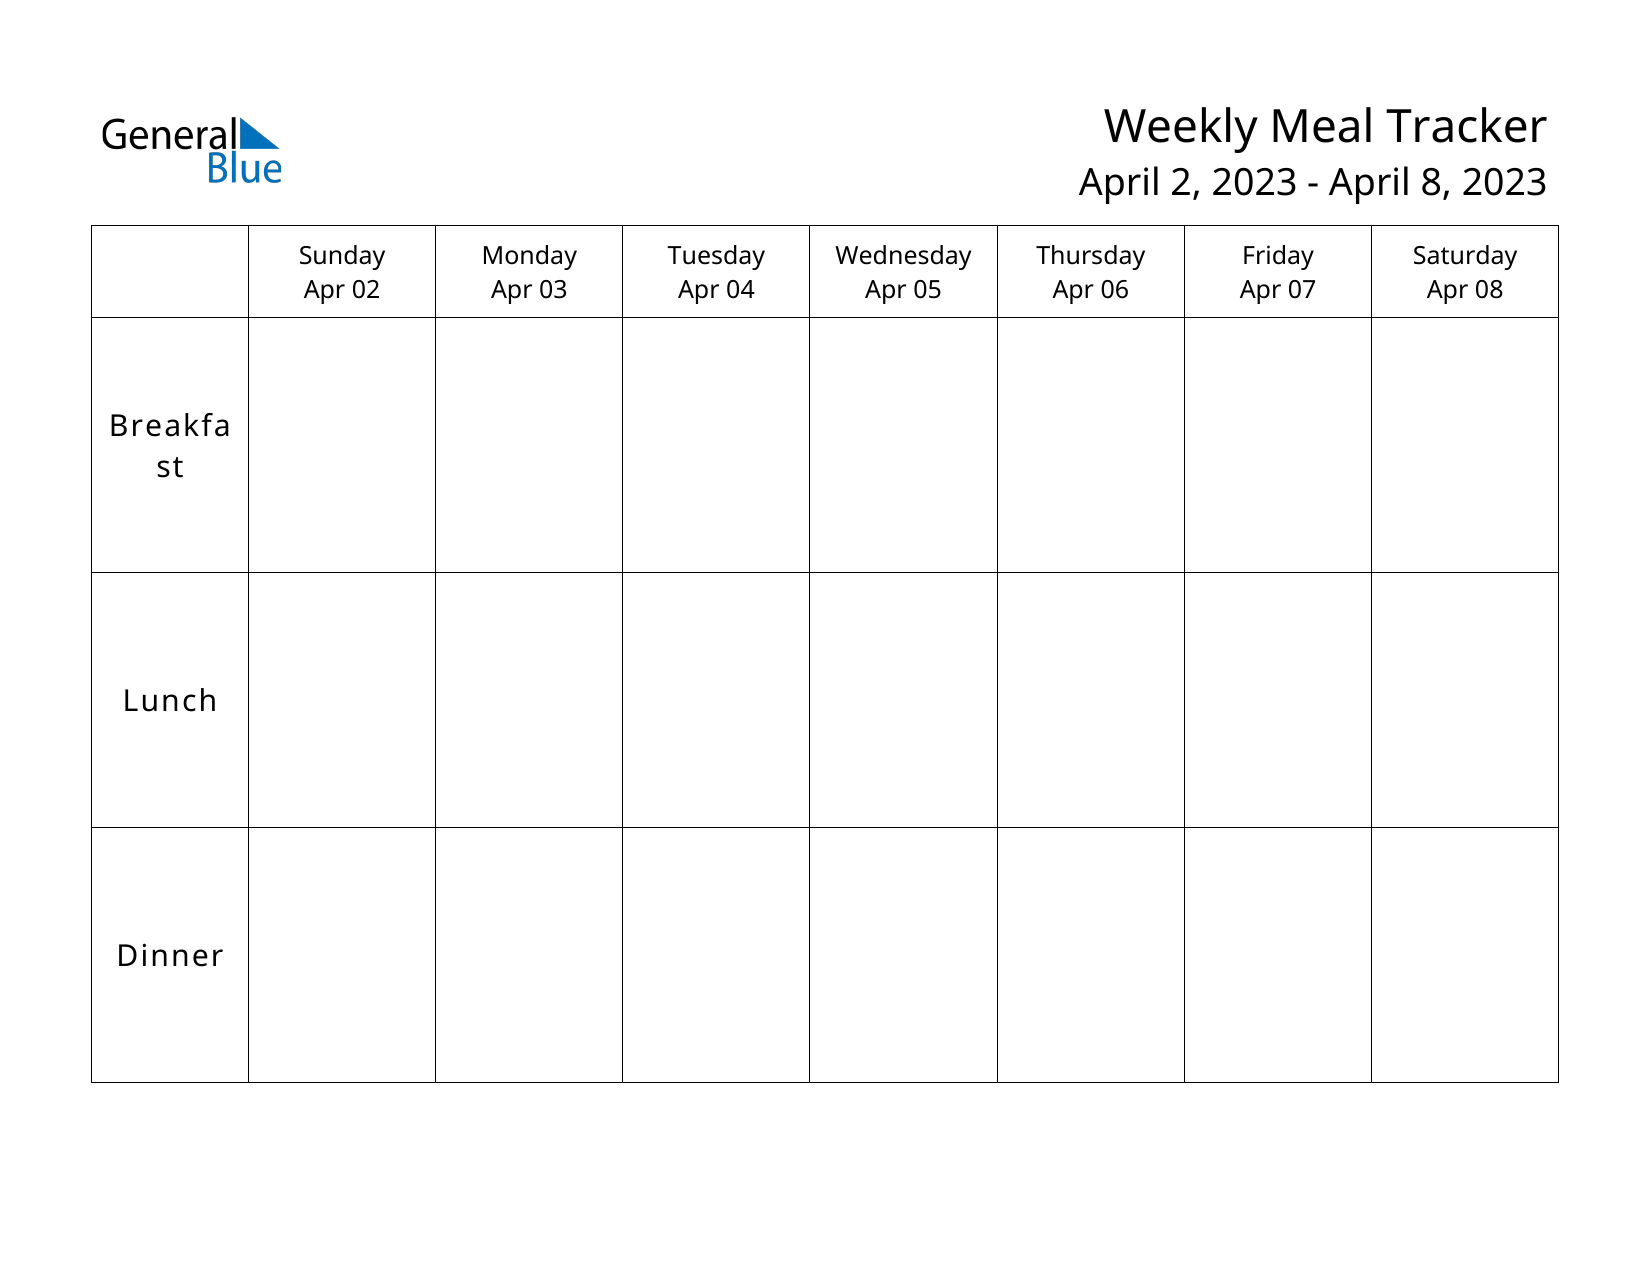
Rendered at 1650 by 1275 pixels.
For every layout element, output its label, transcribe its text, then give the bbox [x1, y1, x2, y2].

table_cell [998, 318, 1184, 572]
table_cell [1185, 318, 1371, 572]
table_cell Thursday Apr 06 [998, 226, 1184, 317]
table_cell [249, 573, 435, 827]
table_cell [998, 573, 1184, 827]
table_cell [1185, 573, 1371, 827]
table_cell Monday Apr 03 [436, 226, 622, 317]
table_cell [1185, 828, 1371, 1082]
table_cell [249, 828, 435, 1082]
table_cell Sunday Apr 02 [249, 226, 435, 317]
table_cell [92, 226, 248, 317]
table_cell Breakfast [92, 318, 248, 572]
table_cell [810, 318, 997, 572]
table_header [91, 75, 436, 225]
table_cell [623, 573, 809, 827]
table_cell [810, 573, 997, 827]
table_cell [623, 828, 809, 1082]
table_header Weekly Meal Tracker April 2, 2023 - April 8, 2023 [436, 75, 1559, 225]
table_cell [623, 318, 809, 572]
table_cell Wednesday Apr 05 [810, 226, 997, 317]
table_cell Lunch [92, 573, 248, 827]
table_cell [436, 828, 622, 1082]
table_cell [1372, 573, 1558, 827]
table_cell Dinner [92, 828, 248, 1082]
table_cell [998, 828, 1184, 1082]
table_cell [436, 318, 622, 572]
table_cell [436, 573, 622, 827]
table_cell [810, 828, 997, 1082]
table_cell [1372, 828, 1558, 1082]
table_cell Tuesday Apr 04 [623, 226, 809, 317]
table_cell [1372, 318, 1558, 572]
table_cell [249, 318, 435, 572]
picture [102, 117, 282, 183]
table_cell Saturday Apr 08 [1372, 226, 1558, 317]
table_cell Friday Apr 07 [1185, 226, 1371, 317]
